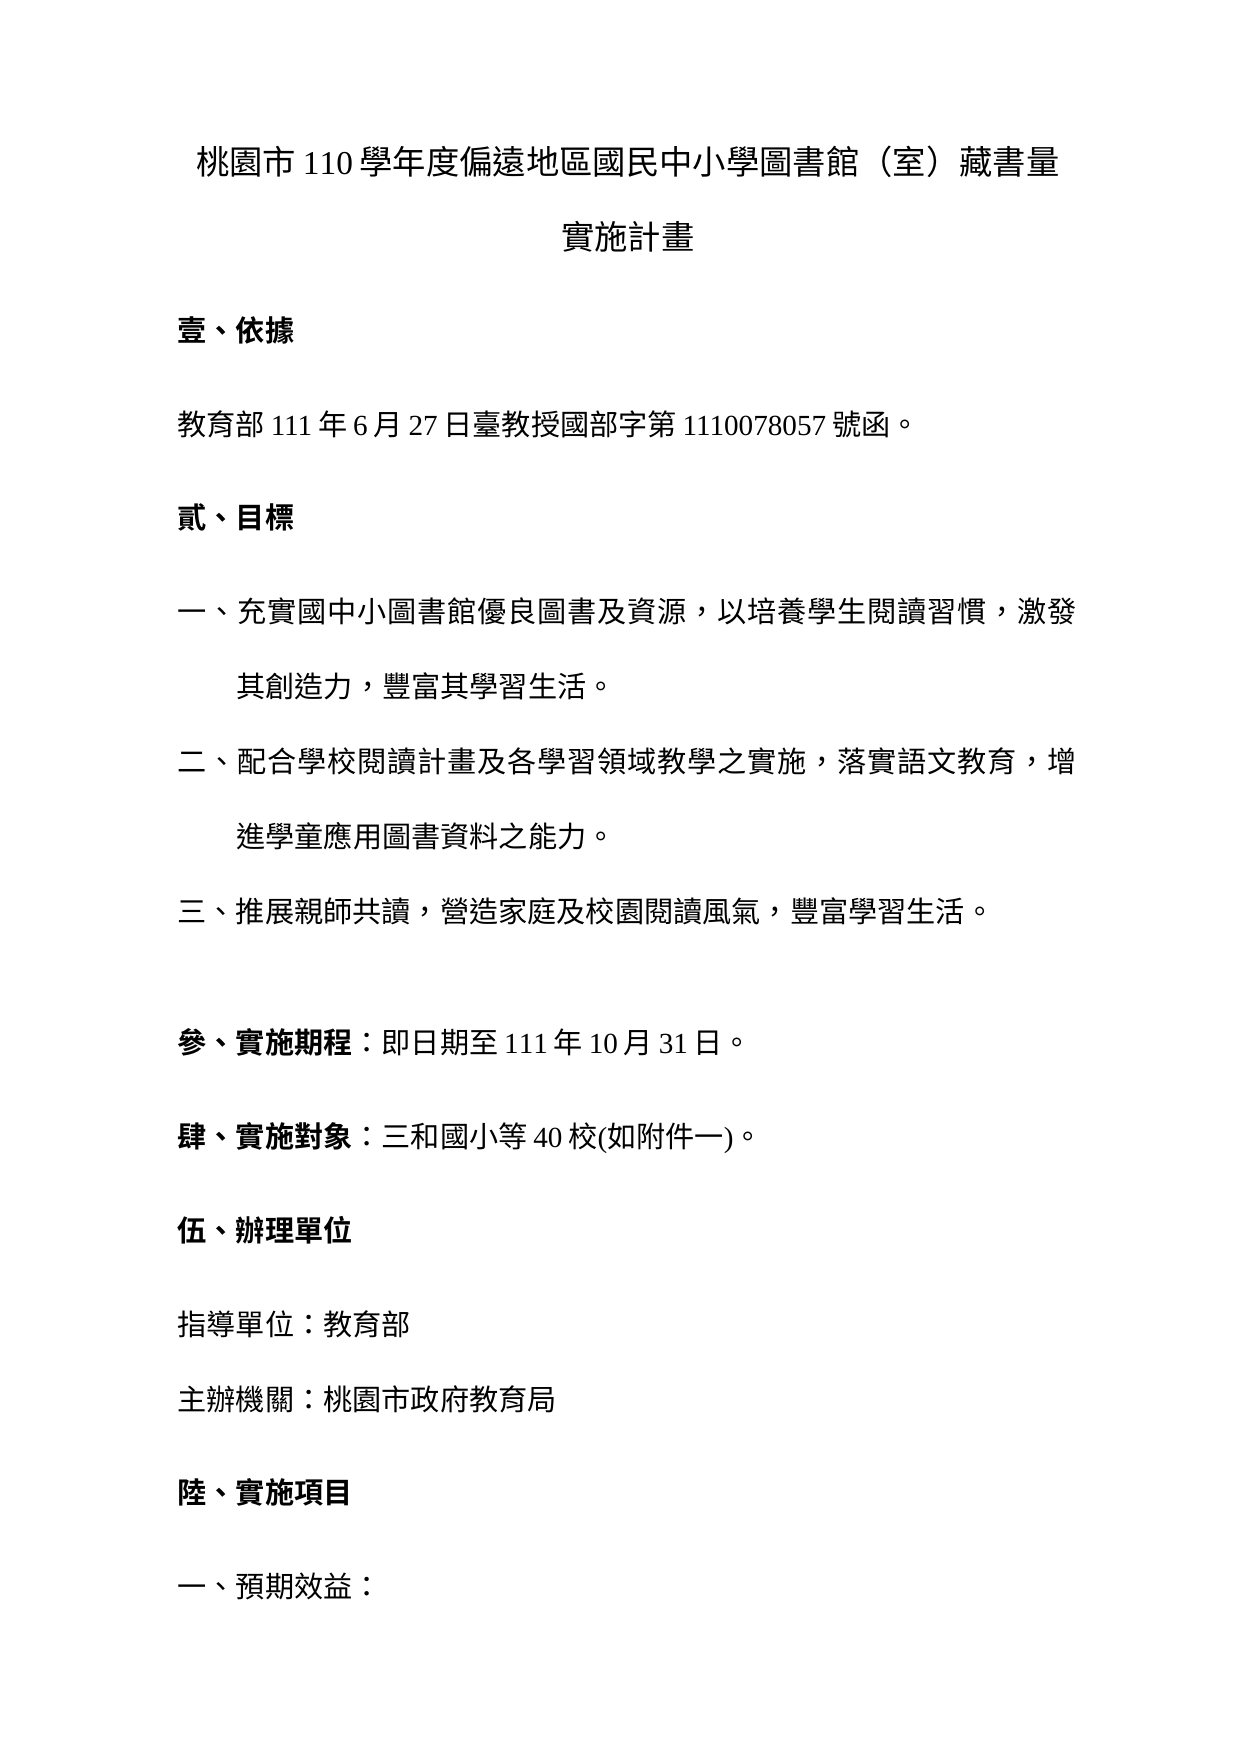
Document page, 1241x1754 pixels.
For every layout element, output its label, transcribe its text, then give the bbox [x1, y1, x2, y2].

text 一、預期效益： [177, 1547, 1117, 1622]
text 肆、實施對象：三和國小等40校(如附件一)。 [177, 1097, 1093, 1172]
text 主辦機關：桃園市政府教育局 [177, 1360, 1078, 1435]
text 一、充實國中小圖書館優良圖書及資源，以培養學生閱讀習慣，激發其創造力，豐富其學習生活。 [177, 572, 1078, 722]
text 桃園市110學年度偏遠地區國民中小學圖書館（室）藏書量 [177, 122, 1078, 197]
text 貳、目標 [177, 478, 1078, 553]
text 壹、依據 [177, 291, 1078, 366]
text 教育部111年6月27日臺教授國部字第1110078057號函。 [177, 385, 1078, 460]
text 指導單位：教育部 [177, 1285, 1078, 1360]
text 二、配合學校閱讀計畫及各學習領域教學之實施，落實語文教育，增進學童應用圖書資料之能力。 [177, 722, 1078, 872]
text 三、推展親師共讀，營造家庭及校園閱讀風氣，豐富學習生活。 [177, 872, 1078, 947]
text 伍、辦理單位 [177, 1191, 1078, 1266]
text 實施計畫 [177, 197, 1078, 272]
text 參、實施期程：即日期至111年10月31日。 [177, 1003, 1078, 1078]
text 陸、實施項目 [177, 1453, 1078, 1528]
